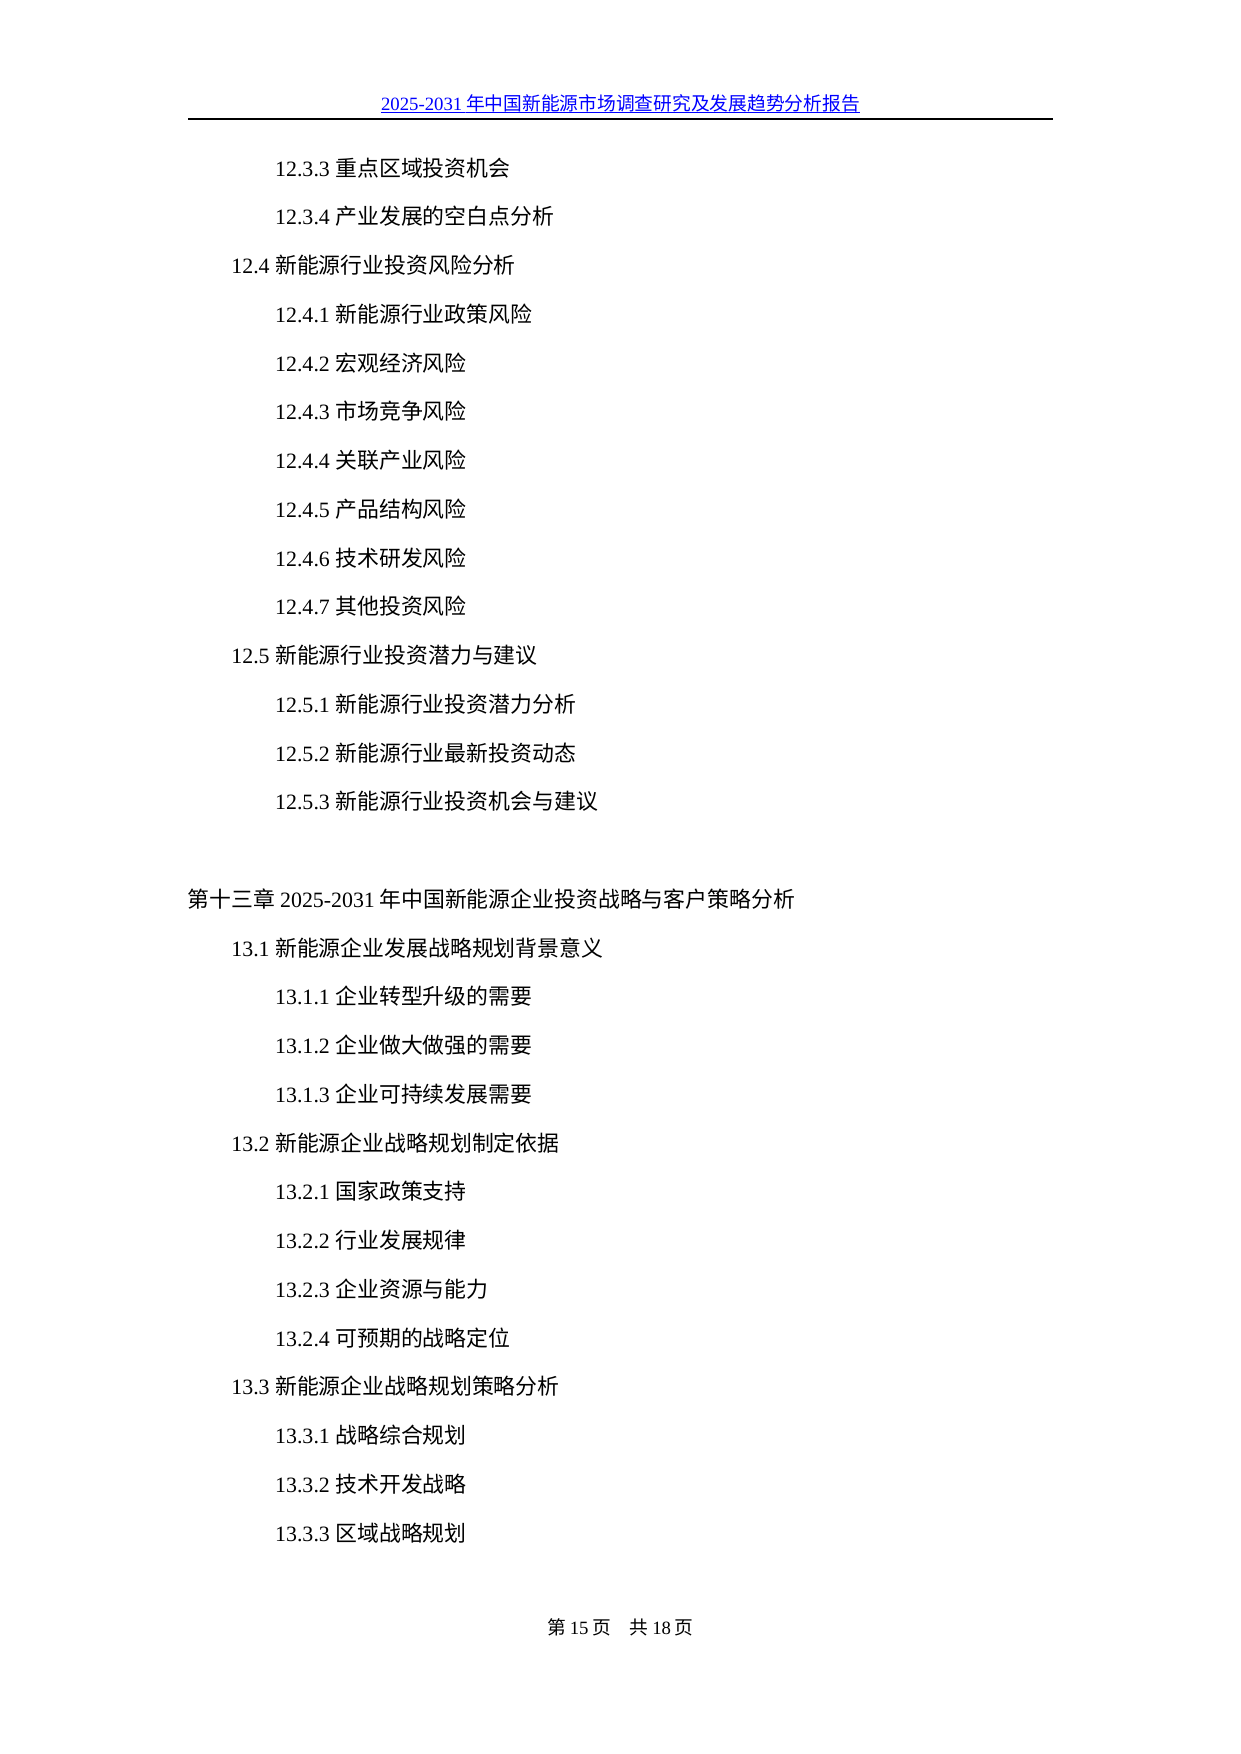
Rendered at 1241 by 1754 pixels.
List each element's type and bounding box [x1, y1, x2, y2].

text [187, 150, 1053, 1548]
